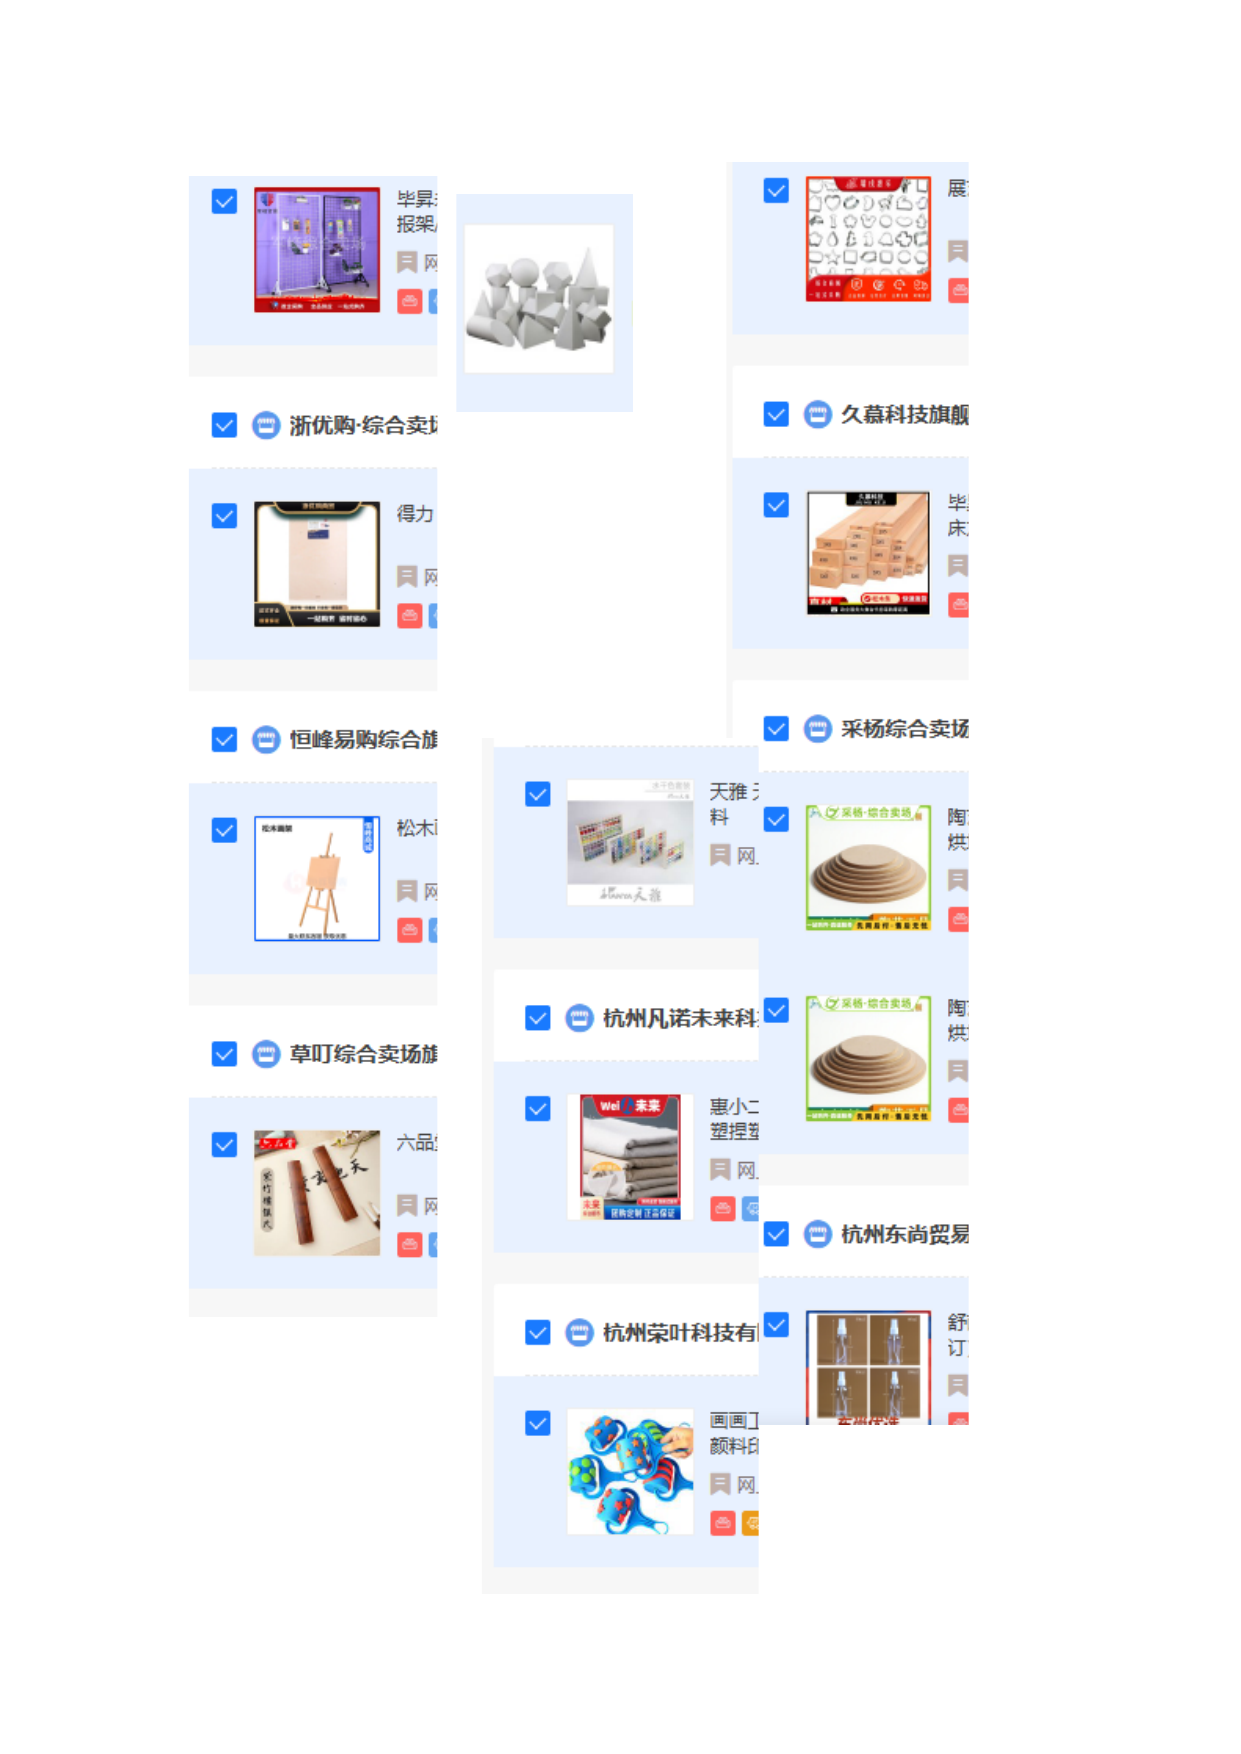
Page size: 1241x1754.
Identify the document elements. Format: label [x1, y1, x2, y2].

picture [456, 194, 633, 412]
picture [187, 176, 438, 1313]
picture [480, 162, 969, 1592]
